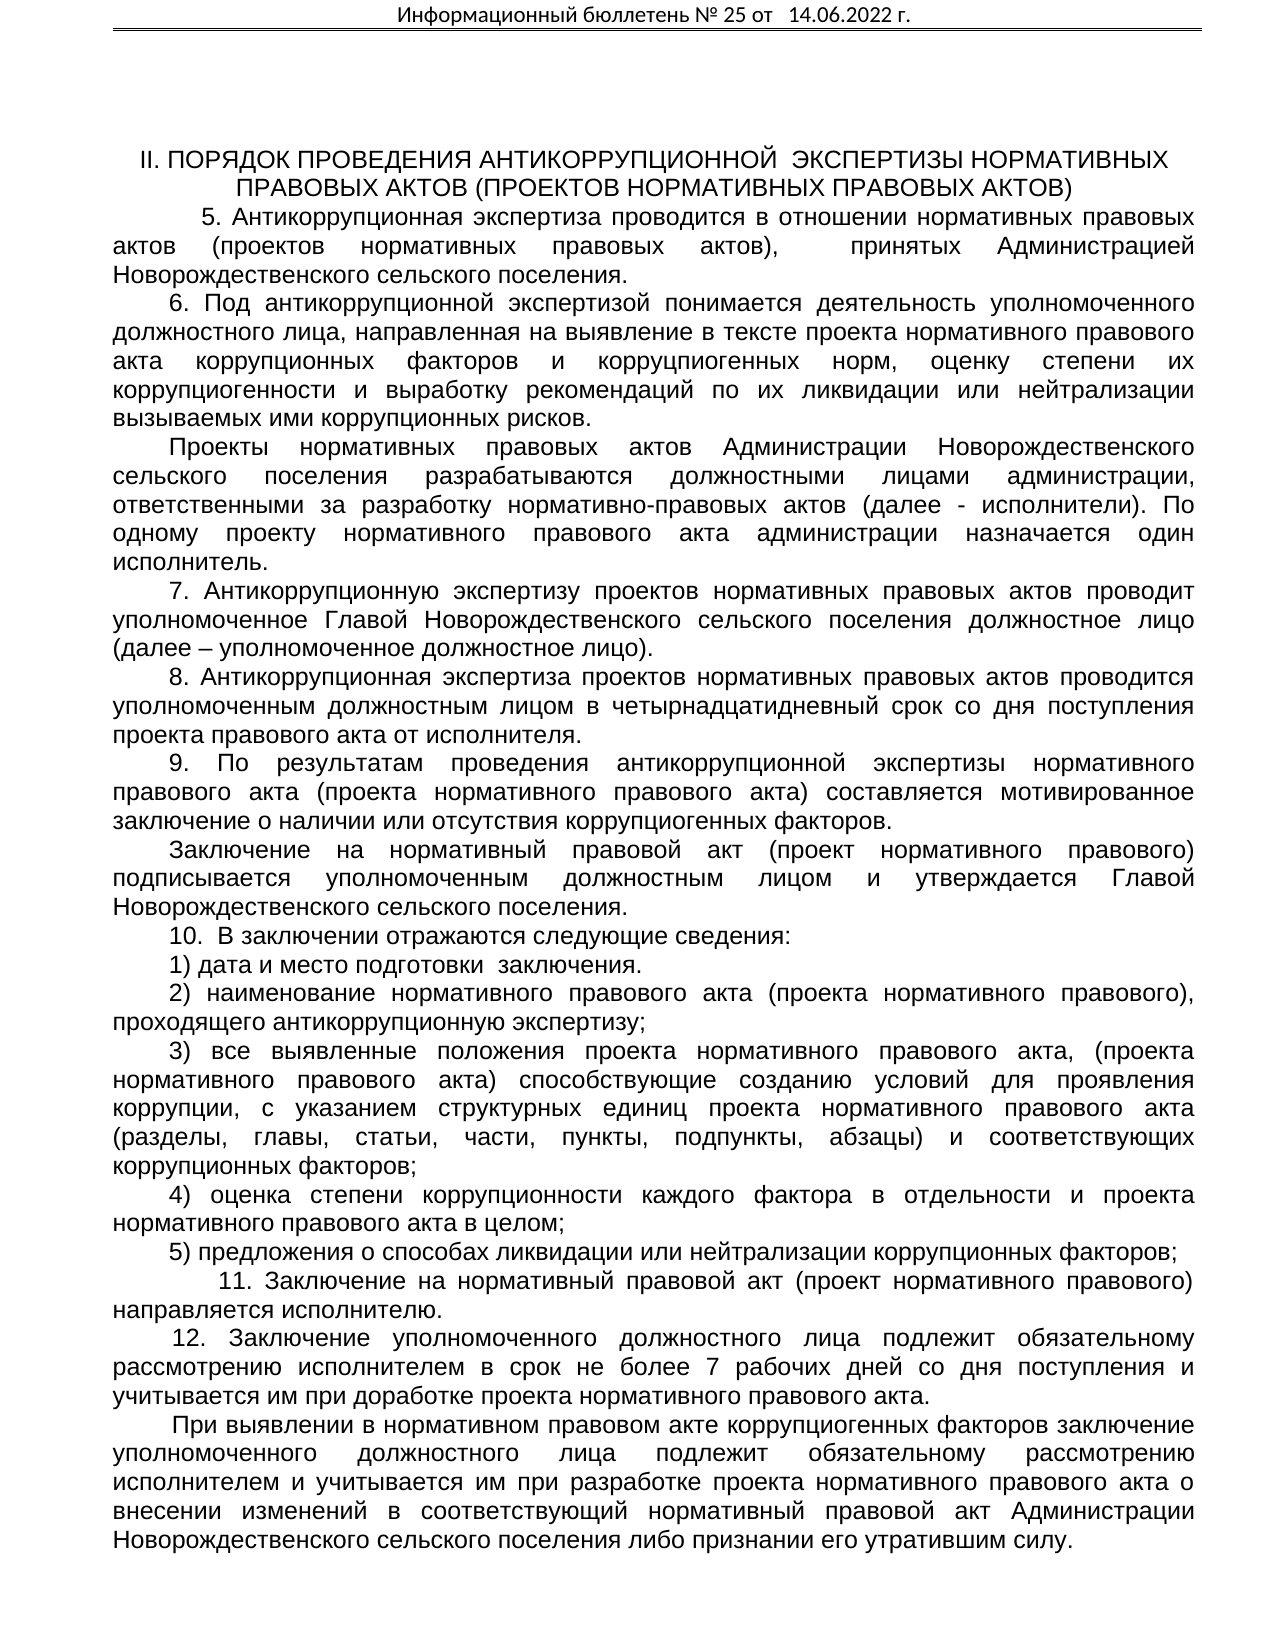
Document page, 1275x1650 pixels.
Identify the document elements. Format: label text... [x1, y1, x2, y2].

text 6. Под антикоррупционной экспертизой понимается деятельность уполномоченного должностного лица, направленная на выявление в тексте проекта нормативного правового акта коррупционных факторов и корруцпиогенных норм, оценку степени их коррупциогенности и выработку рекомендаций по их ликвидации или нейтрализации вызываемых ими коррупционных рисков. [112, 288, 1196, 432]
text 10. В заключении отражаются следующие сведения: [112, 921, 1196, 950]
text 9. По результатам проведения антикоррупционной экспертизы нормативного правового акта (проекта нормативного правового акта) составляется мотивированное заключение о наличии или отсутствия коррупциогенных факторов. [112, 748, 1196, 835]
text 7. Антикоррупционную экспертизу проектов нормативных правовых актов проводит уполномоченное Главой Новорождественского сельского поселения должностное лицо (далее – уполномоченное должностное лицо). [112, 576, 1196, 662]
text 1) дата и место подготовки заключения. [112, 950, 1196, 978]
text II. ПОРЯДОК ПРОВЕДЕНИЯ АНТИКОРРУПЦИОННОЙ ЭКСПЕРТИЗЫ НОРМАТИВНЫХ ПРАВОВЫХ АКТОВ (ПРОЕКТОВ НОРМАТИВНЫХ ПРАВОВЫХ АКТОВ) [112, 145, 1196, 202]
text 11. Заключение на нормативный правовой акт (проект нормативного правового) направляется исполнителю. [112, 1266, 1196, 1323]
text При выявлении в нормативном правовом акте коррупциогенных факторов заключение уполномоченного должностного лица подлежит обязательному рассмотрению исполнителем и учитывается им при разработке проекта нормативного правового акта о внесении изменений в соответствующий нормативный правовой акт Администрации Новорождественского сельского поселения либо признании его утратившим силу. [112, 1410, 1196, 1553]
text 4) оценка степени коррупционности каждого фактора в отдельности и проекта нормативного правового акта в целом; [112, 1180, 1196, 1237]
text Заключение на нормативный правовой акт (проект нормативного правового) подписывается уполномоченным должностным лицом и утверждается Главой Новорождественского сельского поселения. [112, 835, 1196, 921]
text 3) все выявленные положения проекта нормативного правового акта, (проекта нормативного правового акта) способствующие созданию условий для проявления коррупции, с указанием структурных единиц проекта нормативного правового акта (разделы, главы, статьи, части, пункты, подпункты, абзацы) и соответствующих коррупционных факторов; [112, 1036, 1196, 1180]
text 2) наименование нормативного правового акта (проекта нормативного правового), проходящего антикоррупционную экспертизу; [112, 978, 1196, 1036]
text 5) предложения о способах ликвидации или нейтрализации коррупционных факторов; [112, 1237, 1196, 1266]
text 5. Антикоррупционная экспертиза проводится в отношении нормативных правовых актов (проектов нормативных правовых актов), принятых Администрацией Новорождественского сельского поселения. [112, 202, 1196, 288]
text 12. Заключение уполномоченного должностного лица подлежит обязательному рассмотрению исполнителем в срок не более 7 рабочих дней со дня поступления и учитывается им при доработке проекта нормативного правового акта. [112, 1323, 1196, 1410]
text 8. Антикоррупционная экспертиза проектов нормативных правовых актов проводится уполномоченным должностным лицом в четырнадцатидневный срок со дня поступления проекта правового акта от исполнителя. [112, 662, 1196, 748]
text Проекты нормативных правовых актов Администрации Новорождественского сельского поселения разрабатываются должностными лицами администрации, ответственными за разработку нормативно-правовых актов (далее - исполнители). По одному проекту нормативного правового акта администрации назначается один исполнитель. [112, 432, 1196, 576]
